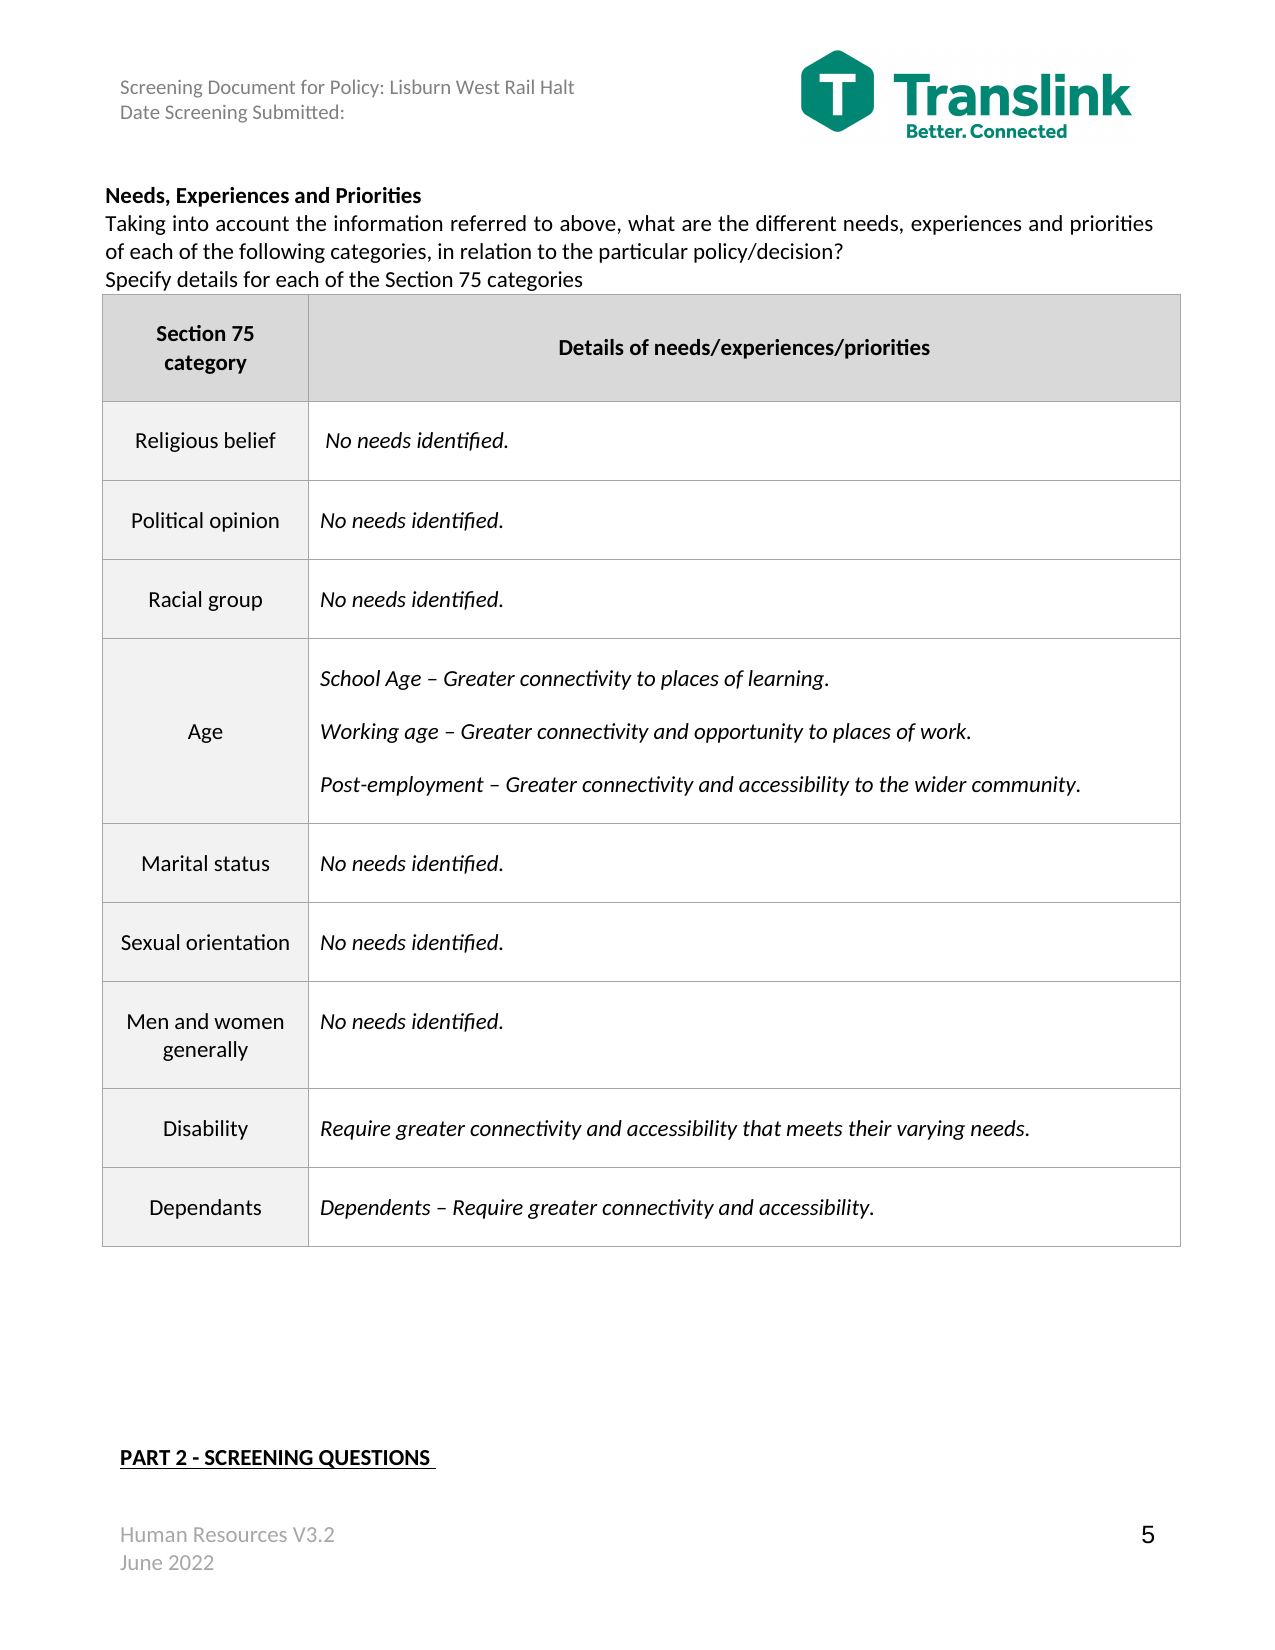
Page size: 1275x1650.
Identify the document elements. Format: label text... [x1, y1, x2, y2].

table_cell No needs identified. [309, 481, 1180, 559]
table_cell No needs identified. [309, 824, 1180, 902]
text Specify details for each of the Section 75 categories [105, 266, 1155, 293]
table_cell Dependents – Require greater connectivity and accessibility. [309, 1168, 1180, 1246]
table_cell No needs identified. [309, 903, 1180, 981]
picture [797, 42, 1138, 146]
table_header Section 75 category [103, 295, 308, 401]
text Taking into account the information referred to above, what are the different needs, experiences and priorities of each of the following categories, in relation to the particular policy/decision? [105, 209, 1155, 266]
table_cell Racial group [103, 560, 308, 638]
table_cell No needs identified. [309, 402, 1180, 480]
table_cell Men and women generally [103, 982, 308, 1088]
table_cell Sexual orientation [103, 903, 308, 981]
table_cell School Age – Greater connectivity to places of learning. Working age – Greater connectivity and opportunity to places of work. Post-employment – Greater connectivity and accessibility to the wider community. [309, 639, 1180, 823]
table_cell Require greater connectivity and accessibility that meets their varying needs. [309, 1089, 1180, 1167]
text PART 2 - SCREENING QUESTIONS [120, 1443, 1155, 1471]
table_cell Religious belief [103, 402, 308, 480]
table_cell Political opinion [103, 481, 308, 559]
table_header Details of needs/experiences/priorities [309, 295, 1180, 401]
table_cell No needs identified. [309, 982, 1180, 1088]
table_cell Age [103, 639, 308, 823]
table_cell Marital status [103, 824, 308, 902]
table_cell Disability [103, 1089, 308, 1167]
table_cell No needs identified. [309, 560, 1180, 638]
table_cell Dependants [103, 1168, 308, 1246]
text Needs, Experiences and Priorities [105, 181, 1155, 209]
